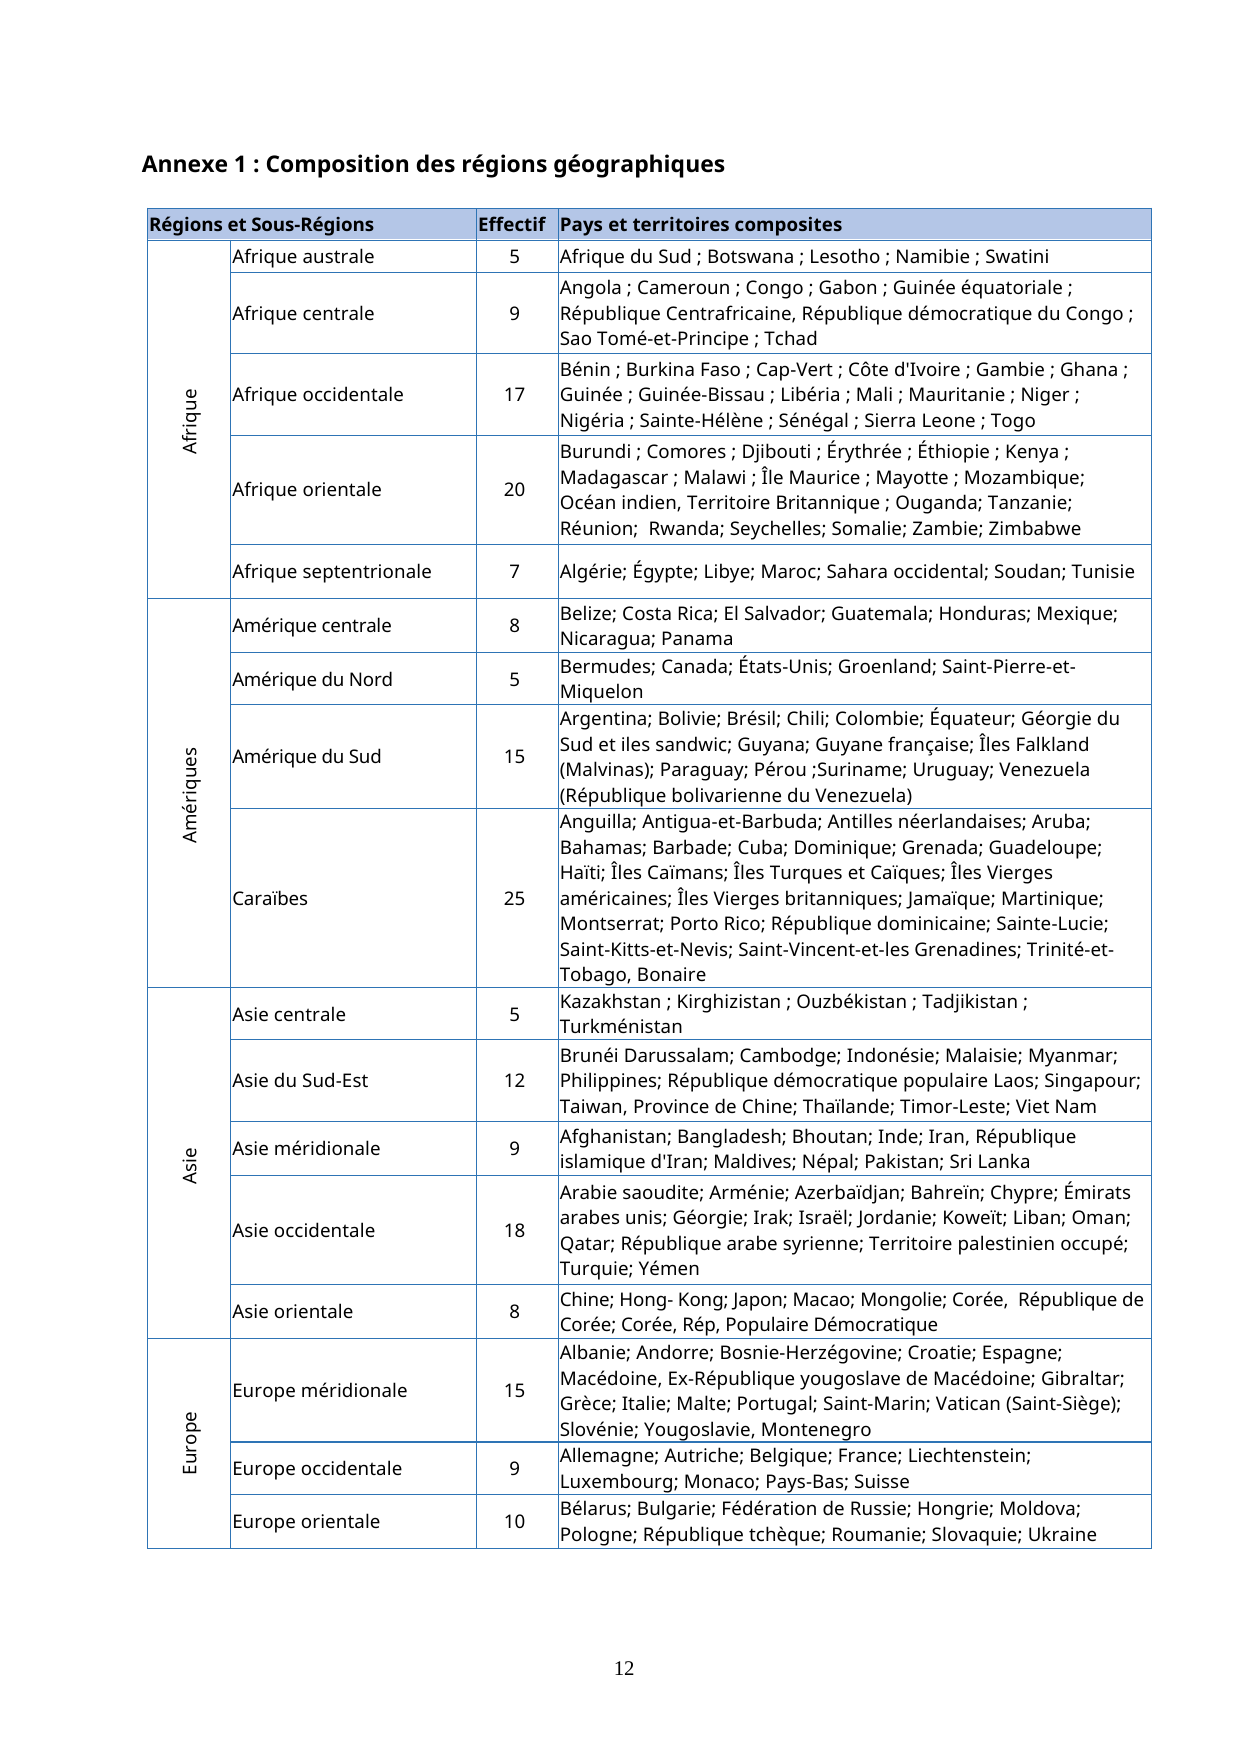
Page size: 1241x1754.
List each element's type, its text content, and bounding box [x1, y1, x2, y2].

table_cell Arabie saoudite; Arménie; Azerbaïdjan; Bahreïn; Chypre; Émirats arabes unis; Géorgie; Irak; Israël; Jordanie; Koweït; Liban; Oman; Qatar; République arabe syrienne; Territoire palestinien occupé; Turquie; Yémen [559, 1176, 1151, 1284]
table_cell Asie méridionale [231, 1122, 476, 1175]
table_cell Amériques [148, 599, 230, 987]
table_cell 25 [477, 809, 558, 987]
table_cell 12 [477, 1040, 558, 1121]
table_cell 10 [477, 1495, 558, 1548]
table_cell Asie [148, 988, 230, 1338]
table_cell 17 [477, 354, 558, 435]
table_cell Bermudes; Canada; États-Unis; Groenland; Saint-Pierre-et-Miquelon [559, 653, 1151, 704]
table_cell 8 [477, 1285, 558, 1338]
table_cell Asie centrale [231, 988, 476, 1039]
table_cell 8 [477, 599, 558, 652]
table_cell Brunéi Darussalam; Cambodge; Indonésie; Malaisie; Myanmar; Philippines; République démocratique populaire Laos; Singapour; Taiwan, Province de Chine; Thaïlande; Timor-Leste; Viet Nam [559, 1040, 1151, 1121]
table_cell Angola ; Cameroun ; Congo ; Gabon ; Guinée équatoriale ; République Centrafricaine, République démocratique du Congo ; Sao Tomé-et-Principe ; Tchad [559, 273, 1151, 353]
table_cell Kazakhstan ; Kirghizistan ; Ouzbékistan ; Tadjikistan ; Turkménistan [559, 988, 1151, 1039]
table_cell Afrique centrale [231, 273, 476, 353]
table_header Effectif [477, 209, 558, 239]
table_cell Europe orientale [231, 1495, 476, 1548]
table_cell Europe [148, 1339, 230, 1548]
table_cell Europe occidentale [231, 1443, 476, 1493]
table_cell Amérique du Nord [231, 653, 476, 704]
table_cell Albanie; Andorre; Bosnie-Herzégovine; Croatie; Espagne; Macédoine, Ex-République yougoslave de Macédoine; Gibraltar; Grèce; Italie; Malte; Portugal; Saint-Marin; Vatican (Saint-Siège); Slovénie; Yougoslavie, Montenegro [559, 1339, 1151, 1441]
table_cell 20 [477, 436, 558, 543]
table_cell Asie du Sud-Est [231, 1040, 476, 1121]
table_cell 9 [477, 273, 558, 353]
table_cell Bélarus; Bulgarie; Fédération de Russie; Hongrie; Moldova; Pologne; République tchèque; Roumanie; Slovaquie; Ukraine [559, 1495, 1151, 1548]
table_header Pays et territoires composites [559, 209, 1151, 239]
table_cell Afrique occidentale [231, 354, 476, 435]
table_cell 9 [477, 1122, 558, 1175]
table_cell 15 [477, 705, 558, 807]
table_cell 5 [477, 241, 558, 272]
table_cell Chine; Hong- Kong; Japon; Macao; Mongolie; Corée, République de Corée; Corée, Rép, Populaire Démocratique [559, 1285, 1151, 1338]
table_cell 7 [477, 545, 558, 598]
table_cell Algérie; Égypte; Libye; Maroc; Sahara occidental; Soudan; Tunisie [559, 545, 1151, 598]
table_cell Bénin ; Burkina Faso ; Cap-Vert ; Côte d'Ivoire ; Gambie ; Ghana ; Guinée ; Guinée-Bissau ; Libéria ; Mali ; Mauritanie ; Niger ; Nigéria ; Sainte-Hélène ; Sénégal ; Sierra Leone ; Togo [559, 354, 1151, 435]
table_cell Afghanistan; Bangladesh; Bhoutan; Inde; Iran, République islamique d'Iran; Maldives; Népal; Pakistan; Sri Lanka [559, 1122, 1151, 1175]
table_cell Caraïbes [231, 809, 476, 987]
table_cell Asie occidentale [231, 1176, 476, 1284]
table_cell 5 [477, 653, 558, 704]
table_cell Afrique septentrionale [231, 545, 476, 598]
table_cell 15 [477, 1339, 558, 1441]
text Annexe 1 : Composition des régions géographiques [142, 148, 1093, 179]
table_cell Amérique centrale [231, 599, 476, 652]
table_cell 9 [477, 1443, 558, 1493]
table_cell Afrique orientale [231, 436, 476, 543]
table_cell Afrique du Sud ; Botswana ; Lesotho ; Namibie ; Swatini [559, 241, 1151, 272]
table_cell Afrique [148, 241, 230, 598]
table_cell Allemagne; Autriche; Belgique; France; Liechtenstein; Luxembourg; Monaco; Pays-Bas; Suisse [559, 1443, 1151, 1493]
table_cell Belize; Costa Rica; El Salvador; Guatemala; Honduras; Mexique; Nicaragua; Panama [559, 599, 1151, 652]
table_cell Amérique du Sud [231, 705, 476, 807]
table_cell Afrique australe [231, 241, 476, 272]
table_cell 5 [477, 988, 558, 1039]
table_cell Asie orientale [231, 1285, 476, 1338]
table_cell Europe méridionale [231, 1339, 476, 1441]
table_cell Argentina; Bolivie; Brésil; Chili; Colombie; Équateur; Géorgie du Sud et iles sandwic; Guyana; Guyane française; Îles Falkland (Malvinas); Paraguay; Pérou ;Suriname; Uruguay; Venezuela (République bolivarienne du Venezuela) [559, 705, 1151, 807]
table_header Régions et Sous-Régions [148, 209, 476, 239]
table_cell Anguilla; Antigua-et-Barbuda; Antilles néerlandaises; Aruba; Bahamas; Barbade; Cuba; Dominique; Grenada; Guadeloupe; Haïti; Îles Caïmans; Îles Turques et Caïques; Îles Vierges américaines; Îles Vierges britanniques; Jamaïque; Martinique; Montserrat; Porto Rico; République dominicaine; Sainte-Lucie; Saint-Kitts-et-Nevis; Saint-Vincent-et-les Grenadines; Trinité-et-Tobago, Bonaire [559, 809, 1151, 987]
table_cell 18 [477, 1176, 558, 1284]
table_cell Burundi ; Comores ; Djibouti ; Érythrée ; Éthiopie ; Kenya ; Madagascar ; Malawi ; Île Maurice ; Mayotte ; Mozambique; Océan indien, Territoire Britannique ; Ouganda; Tanzanie; Réunion; Rwanda; Seychelles; Somalie; Zambie; Zimbabwe [559, 436, 1151, 543]
